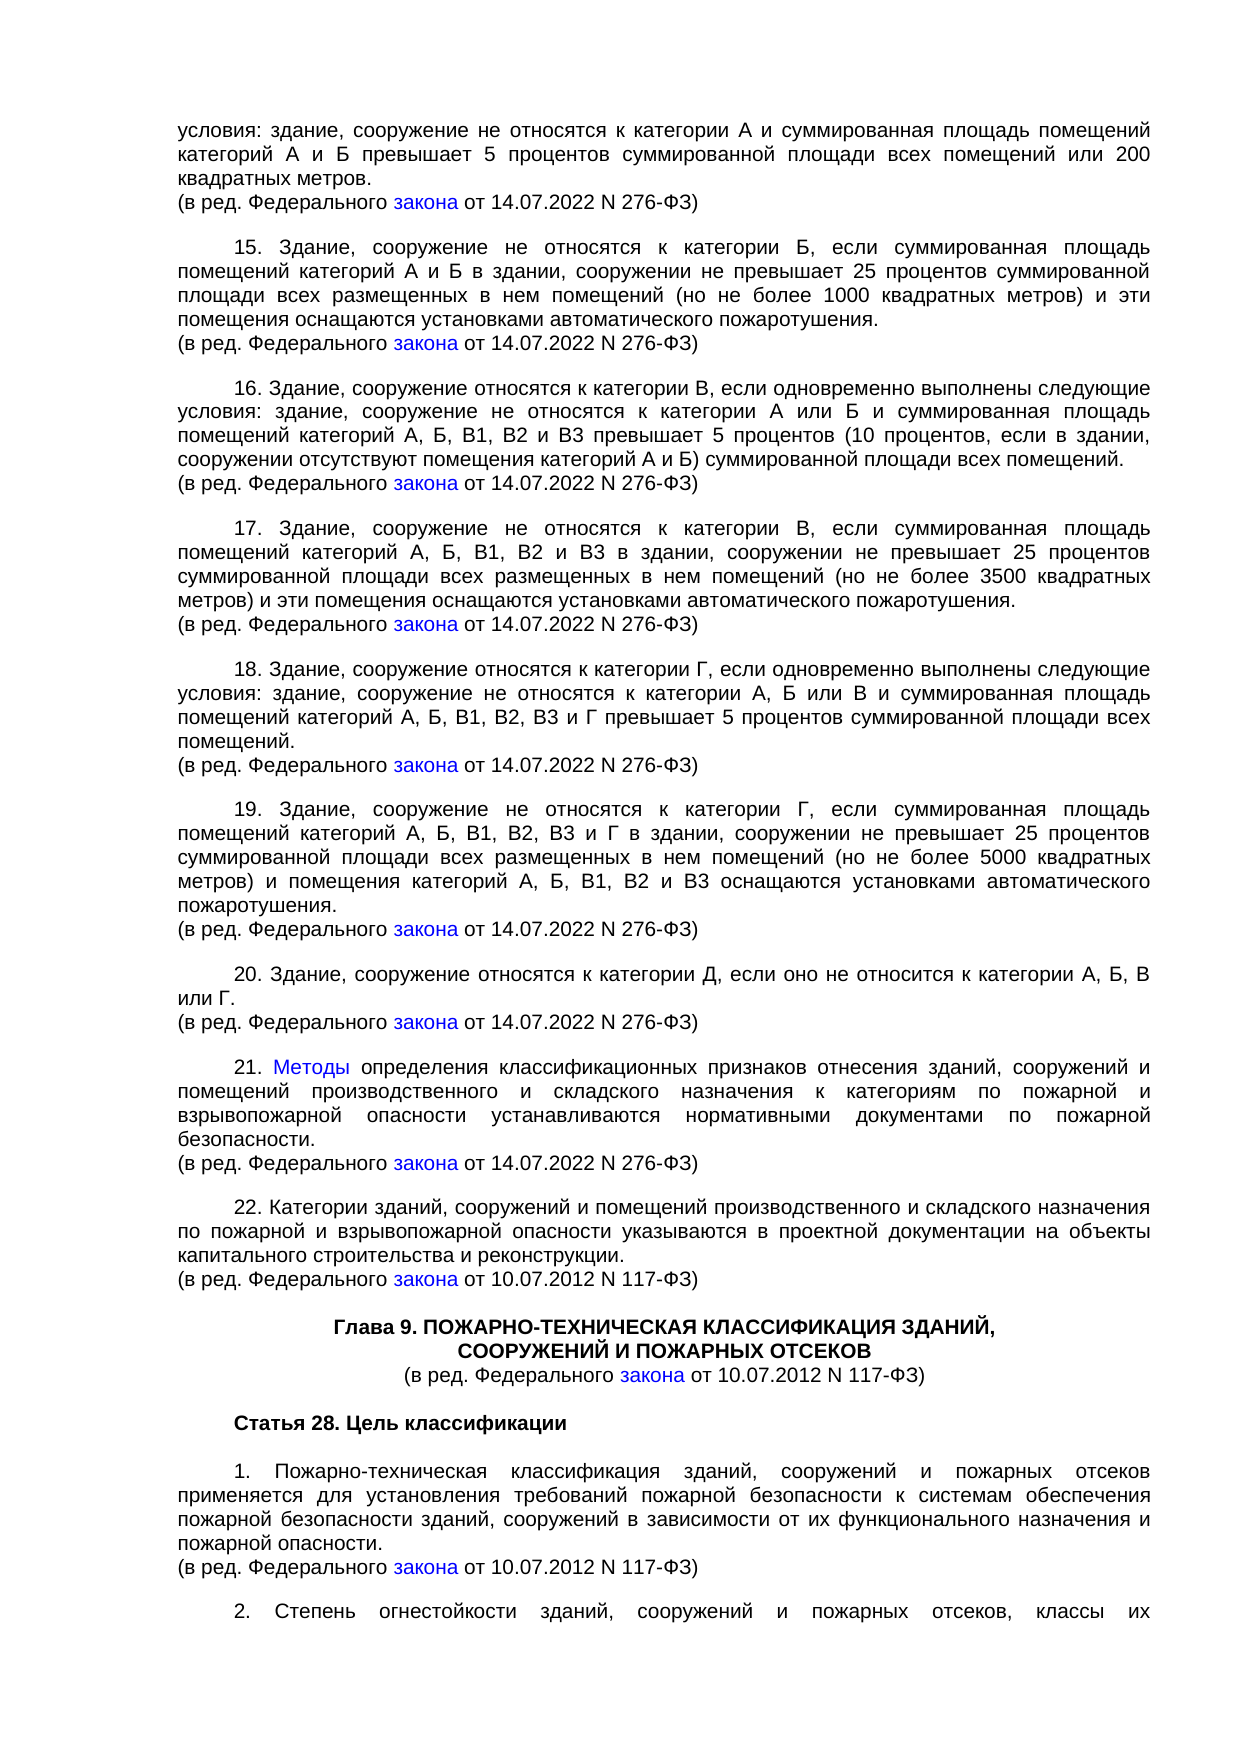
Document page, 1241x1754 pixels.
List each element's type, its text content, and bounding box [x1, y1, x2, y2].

text 15. Здание, сооружение не относятся к категории Б, если суммированная площадь помещений категорий А и Б в здании, сооружении не превышает 25 процентов суммированной площади всех размещенных в нем помещений (но не более 1000 квадратных метров) и эти помещения оснащаются установками автоматического пожаротушения. [177, 235, 1152, 331]
text (в ред. Федерального закона от 14.07.2022 N 276-ФЗ) [177, 331, 1152, 354]
text 18. Здание, сооружение относятся к категории Г, если одновременно выполнены следующие условия: здание, сооружение не относятся к категории А, Б или В и суммированная площадь помещений категорий А, Б, В1, В2, В3 и Г превышает 5 процентов суммированной площади всех помещений. [177, 657, 1152, 752]
text 22. Категории зданий, сооружений и помещений производственного и складского назначения по пожарной и взрывопожарной опасности указываются в проектной документации на объекты капитального строительства и реконструкции. [177, 1195, 1152, 1267]
text (в ред. Федерального закона от 14.07.2022 N 276-ФЗ) [177, 471, 1152, 495]
text (в ред. Федерального закона от 14.07.2022 N 276-ФЗ) [177, 1010, 1152, 1034]
text (в ред. Федерального закона от 14.07.2022 N 276-ФЗ) [177, 612, 1152, 636]
text 1. Пожарно-техническая классификация зданий, сооружений и пожарных отсеков применяется для установления требований пожарной безопасности к системам обеспечения пожарной безопасности зданий, сооружений в зависимости от их функционального назначения и пожарной опасности. [177, 1459, 1152, 1554]
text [177, 118, 1152, 190]
text (в ред. Федерального закона от 10.07.2012 N 117-ФЗ) [177, 1267, 1152, 1291]
text 19. Здание, сооружение не относятся к категории Г, если суммированная площадь помещений категорий А, Б, В1, В2, В3 и Г в здании, сооружении не превышает 25 процентов суммированной площади всех размещенных в нем помещений (но не более 5000 квадратных метров) и помещения категорий А, Б, В1, В2 и В3 оснащаются установками автоматического пожаротушения. [177, 797, 1152, 917]
text 16. Здание, сооружение относятся к категории В, если одновременно выполнены следующие условия: здание, сооружение не относятся к категории А или Б и суммированная площадь помещений категорий А, Б, В1, В2 и В3 превышает 5 процентов (10 процентов, если в здании, сооружении отсутствуют помещения категорий А и Б) суммированной площади всех помещений. [177, 375, 1152, 471]
text (в ред. Федерального закона от 14.07.2022 N 276-ФЗ) [177, 917, 1152, 941]
text (в ред. Федерального закона от 10.07.2012 N 117-ФЗ) [177, 1363, 1152, 1387]
text 20. Здание, сооружение относятся к категории Д, если оно не относится к категории А, Б, В или Г. [177, 962, 1152, 1010]
text 17. Здание, сооружение не относятся к категории В, если суммированная площадь помещений категорий А, Б, В1, В2 и В3 в здании, сооружении не превышает 25 процентов суммированной площади всех размещенных в нем помещений (но не более 3500 квадратных метров) и эти помещения оснащаются установками автоматического пожаротушения. [177, 516, 1152, 612]
text (в ред. Федерального закона от 14.07.2022 N 276-ФЗ) [177, 190, 1152, 214]
text (в ред. Федерального закона от 14.07.2022 N 276-ФЗ) [177, 752, 1152, 776]
text 21. Методы определения классификационных признаков отнесения зданий, сооружений и помещений производственного и складского назначения к категориям по пожарной и взрывопожарной опасности устанавливаются нормативными документами по пожарной безопасности. [177, 1054, 1152, 1150]
title СООРУЖЕНИЙ И ПОЖАРНЫХ ОТСЕКОВ [177, 1339, 1152, 1363]
title Статья 28. Цель классификации [177, 1411, 1152, 1435]
title Глава 9. ПОЖАРНО-ТЕХНИЧЕСКАЯ КЛАССИФИКАЦИЯ ЗДАНИЙ, [177, 1315, 1152, 1339]
text (в ред. Федерального закона от 10.07.2012 N 117-ФЗ) [177, 1554, 1152, 1578]
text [177, 1599, 1152, 1623]
text (в ред. Федерального закона от 14.07.2022 N 276-ФЗ) [177, 1150, 1152, 1174]
